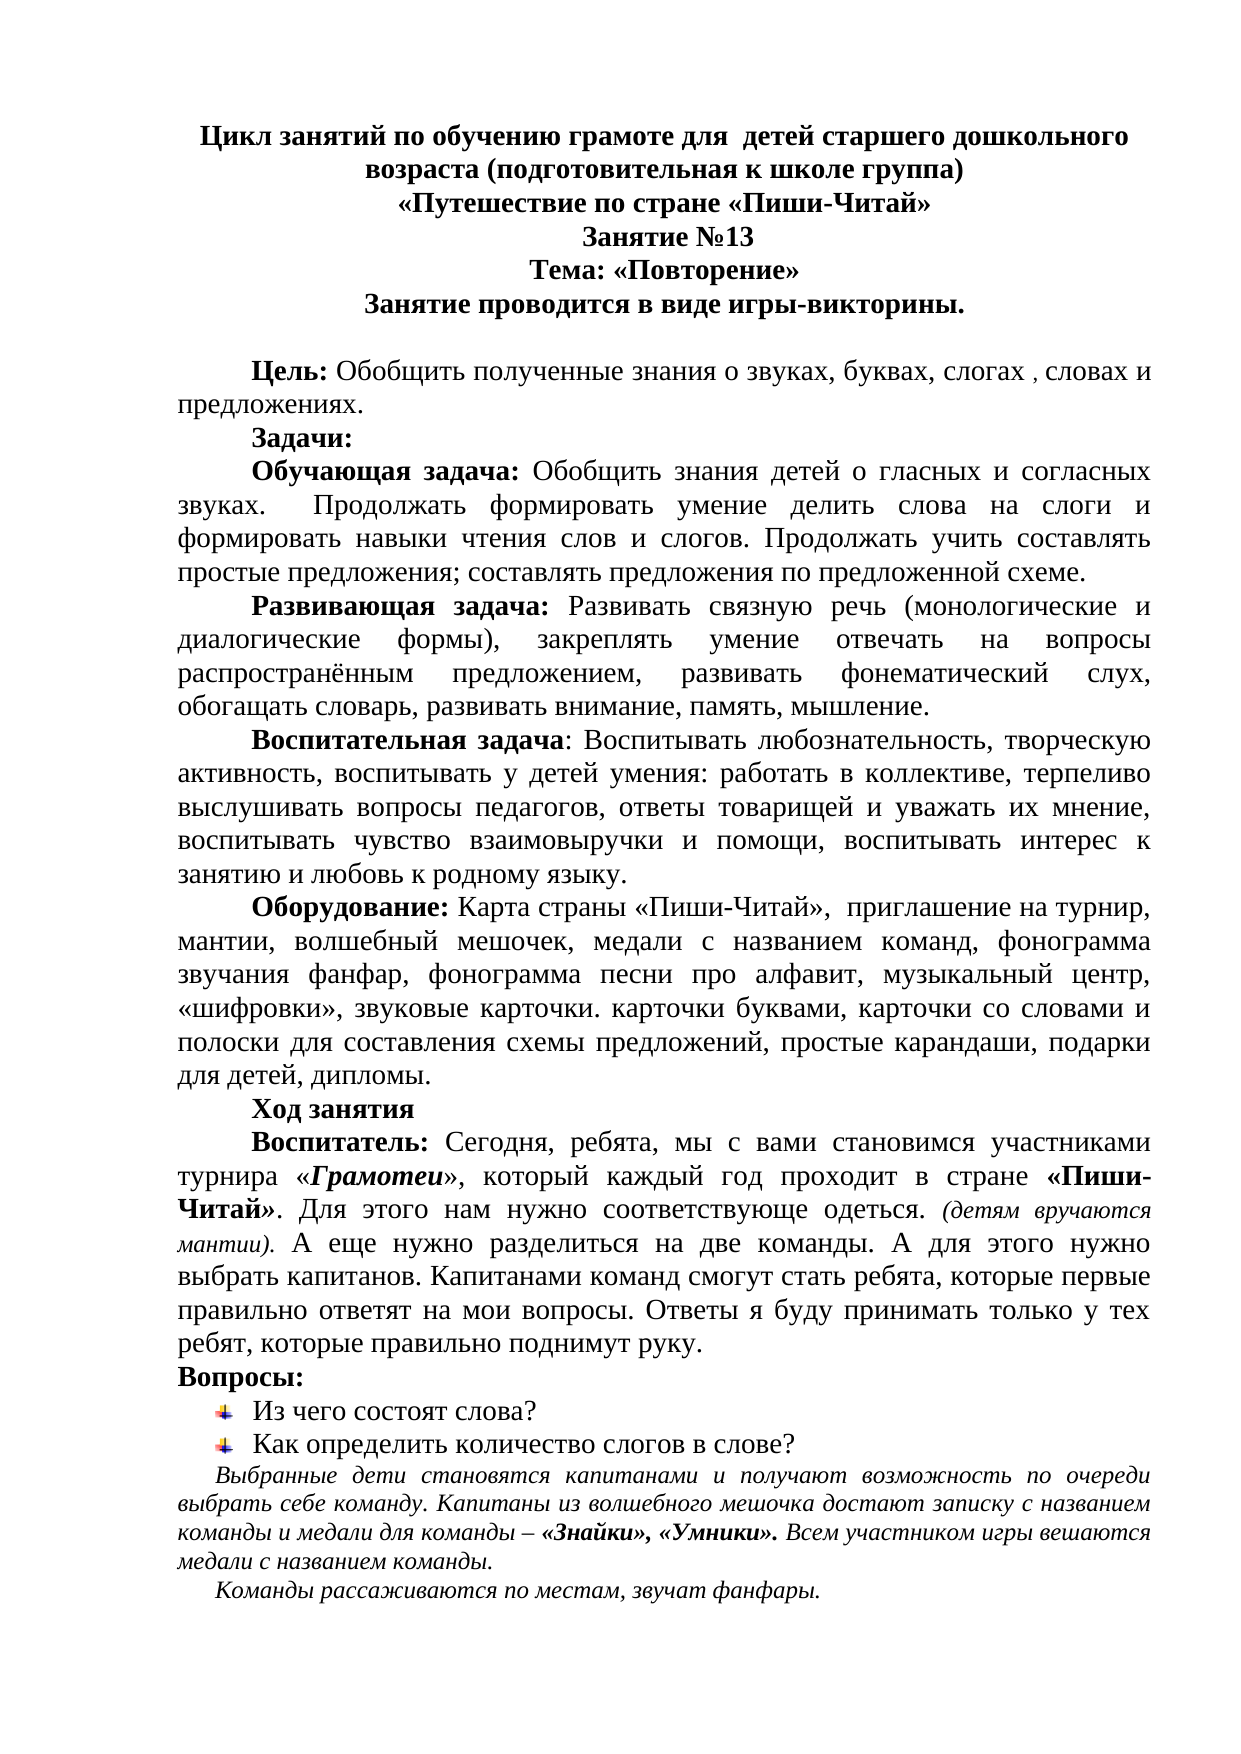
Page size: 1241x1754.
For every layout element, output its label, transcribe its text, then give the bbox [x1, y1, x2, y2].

list Из чего состоят слова? [215, 1393, 1152, 1426]
text «Путешествие по стране «Пиши-Читай» [177, 185, 1152, 219]
list Как определить количество слогов в слове? [215, 1426, 1152, 1460]
text Ход занятия [177, 1091, 1152, 1124]
text Развивающая задача: Развивать связную речь (монологические и диалогические формы), закреплять умение отвечать на вопросы распространённым предложением, развивать фонематический слух, обогащать словарь, развивать внимание, память, мышление. [177, 588, 1152, 722]
text Воспитатель: Сегодня, ребята, мы с вами становимся участниками турнира «Грамотеи», который каждый год проходит в стране «Пиши-Читай». Для этого нам нужно соответствующе одеться. (детям вручаются мантии). А еще нужно разделиться на две команды. А для этого нужно выбрать капитанов. Капитанами команд смогут стать ребята, которые первые правильно ответят на мои вопросы. Ответы я буду принимать только у тех ребят, которые правильно поднимут руку. [177, 1124, 1152, 1359]
picture [215, 1436, 233, 1454]
text Вопросы: [177, 1359, 1152, 1393]
text Тема: «Повторение» [177, 252, 1152, 286]
text Занятие №13 [177, 219, 1152, 252]
text Занятие проводится в виде игры-викторины. [177, 286, 1152, 319]
text Выбранные дети становятся капитанами и получают возможность по очереди выбрать себе команду. Капитаны из волшебного мешочка достают записку с названием команды и медали для команды – «Знайки», «Умники». Всем участником игры вешаются медали с названием команды. [177, 1460, 1152, 1575]
picture [215, 1403, 233, 1420]
text Цель: Обобщить полученные знания о звуках, буквах, слогах , словах и предложениях. [177, 353, 1152, 420]
text Цикл занятий по обучению грамоте для детей старшего дошкольного возраста (подготовительная к школе группа) [177, 118, 1152, 185]
text Обучающая задача: Обобщить знания детей о гласных и согласных звуках. Продолжать формировать умение делить слова на слоги и формировать навыки чтения слов и слогов. Продолжать учить составлять простые предложения; составлять предложения по предложенной схеме. [177, 453, 1152, 588]
text Команды рассаживаются по местам, звучат фанфары. [177, 1575, 1152, 1603]
text Воспитательная задача: Воспитывать любознательность, творческую активность, воспитывать у детей умения: работать в коллективе, терпеливо выслушивать вопросы педагогов, ответы товарищей и уважать их мнение, воспитывать чувство взаимовыручки и помощи, воспитывать интерес к занятию и любовь к родному языку. [177, 722, 1152, 889]
text Оборудование: Карта страны «Пиши-Читай», приглашение на турнир, мантии, волшебный мешочек, медали с названием команд, фонограмма звучания фанфар, фонограмма песни про алфавит, музыкальный центр, «шифровки», звуковые карточки. карточки буквами, карточки со словами и полоски для составления схемы предложений, простые карандаши, подарки для детей, дипломы. [177, 889, 1152, 1091]
text Задачи: [177, 420, 1152, 453]
